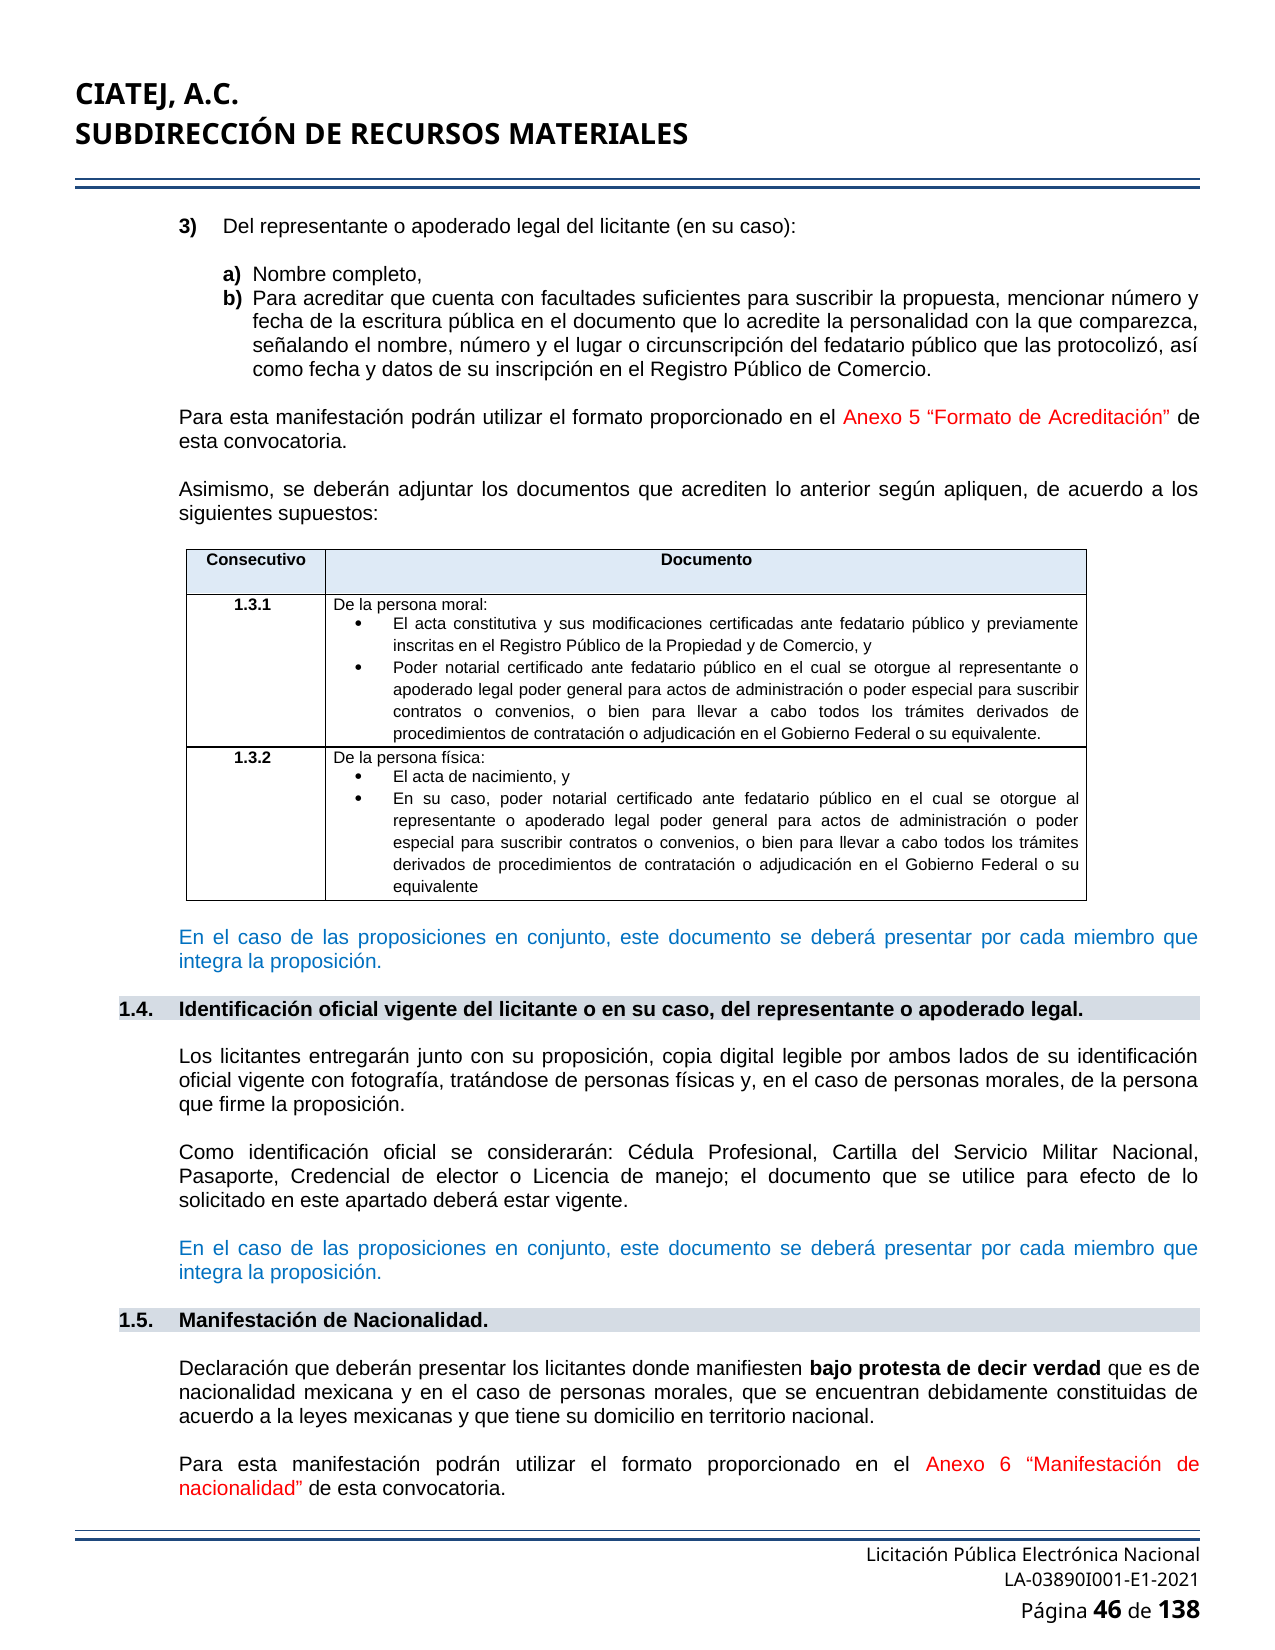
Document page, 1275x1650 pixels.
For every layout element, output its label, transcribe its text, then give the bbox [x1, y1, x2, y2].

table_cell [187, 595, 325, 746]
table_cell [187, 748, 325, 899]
list Asimismo, se deberán adjuntar los documentos que acrediten lo anterior según apliquen, de acuerdo a los siguientes supuestos: [178, 477, 1200, 525]
list Para esta manifestación podrán utilizar el formato proporcionado en el Anexo 6 “Manifestación de nacionalidad” de esta convocatoria. [178, 1452, 1200, 1499]
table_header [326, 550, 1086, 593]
list Como identificación oficial se considerarán: Cédula Profesional, Cartilla del Servicio Militar Nacional, Pasaporte, Credencial de elector o Licencia de manejo; el documento que se utilice para efecto de lo solicitado en este apartado deberá estar vigente. [178, 1140, 1200, 1212]
list Identificación oficial vigente del licitante o en su caso, del representante o apoderado legal. [119, 996, 1200, 1020]
list En el caso de las proposiciones en conjunto, este documento se deberá presentar por cada miembro que integra la proposición. [178, 924, 1200, 972]
list Nombre completo, [223, 261, 1200, 285]
list Declaración que deberán presentar los licitantes donde manifiesten bajo protesta de decir verdad que es de nacionalidad mexicana y en el caso de personas morales, que se encuentran debidamente constituidas de acuerdo a la leyes mexicanas y que tiene su domicilio en territorio nacional. [178, 1356, 1200, 1428]
list Para esta manifestación podrán utilizar el formato proporcionado en el Anexo 5 “Formato de Acreditación” de esta convocatoria. [178, 405, 1200, 453]
list En el caso de las proposiciones en conjunto, este documento se deberá presentar por cada miembro que integra la proposición. [178, 1236, 1200, 1284]
list Manifestación de Nacionalidad. [119, 1308, 1200, 1332]
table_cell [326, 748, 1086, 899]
list Los licitantes entregarán junto con su proposición, copia digital legible por ambos lados de su identificación oficial vigente con fotografía, tratándose de personas físicas y, en el caso de personas morales, de la persona que firme la proposición. [178, 1044, 1200, 1116]
list Del representante o apoderado legal del licitante (en su caso): [178, 213, 1200, 237]
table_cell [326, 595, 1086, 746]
list Para acreditar que cuenta con facultades suficientes para suscribir la propuesta, mencionar número y fecha de la escritura pública en el documento que lo acredite la personalidad con la que comparezca, señalando el nombre, número y el lugar o circunscripción del fedatario público que las protocolizó, así como fecha y datos de su inscripción en el Registro Público de Comercio. [223, 285, 1200, 381]
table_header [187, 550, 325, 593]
